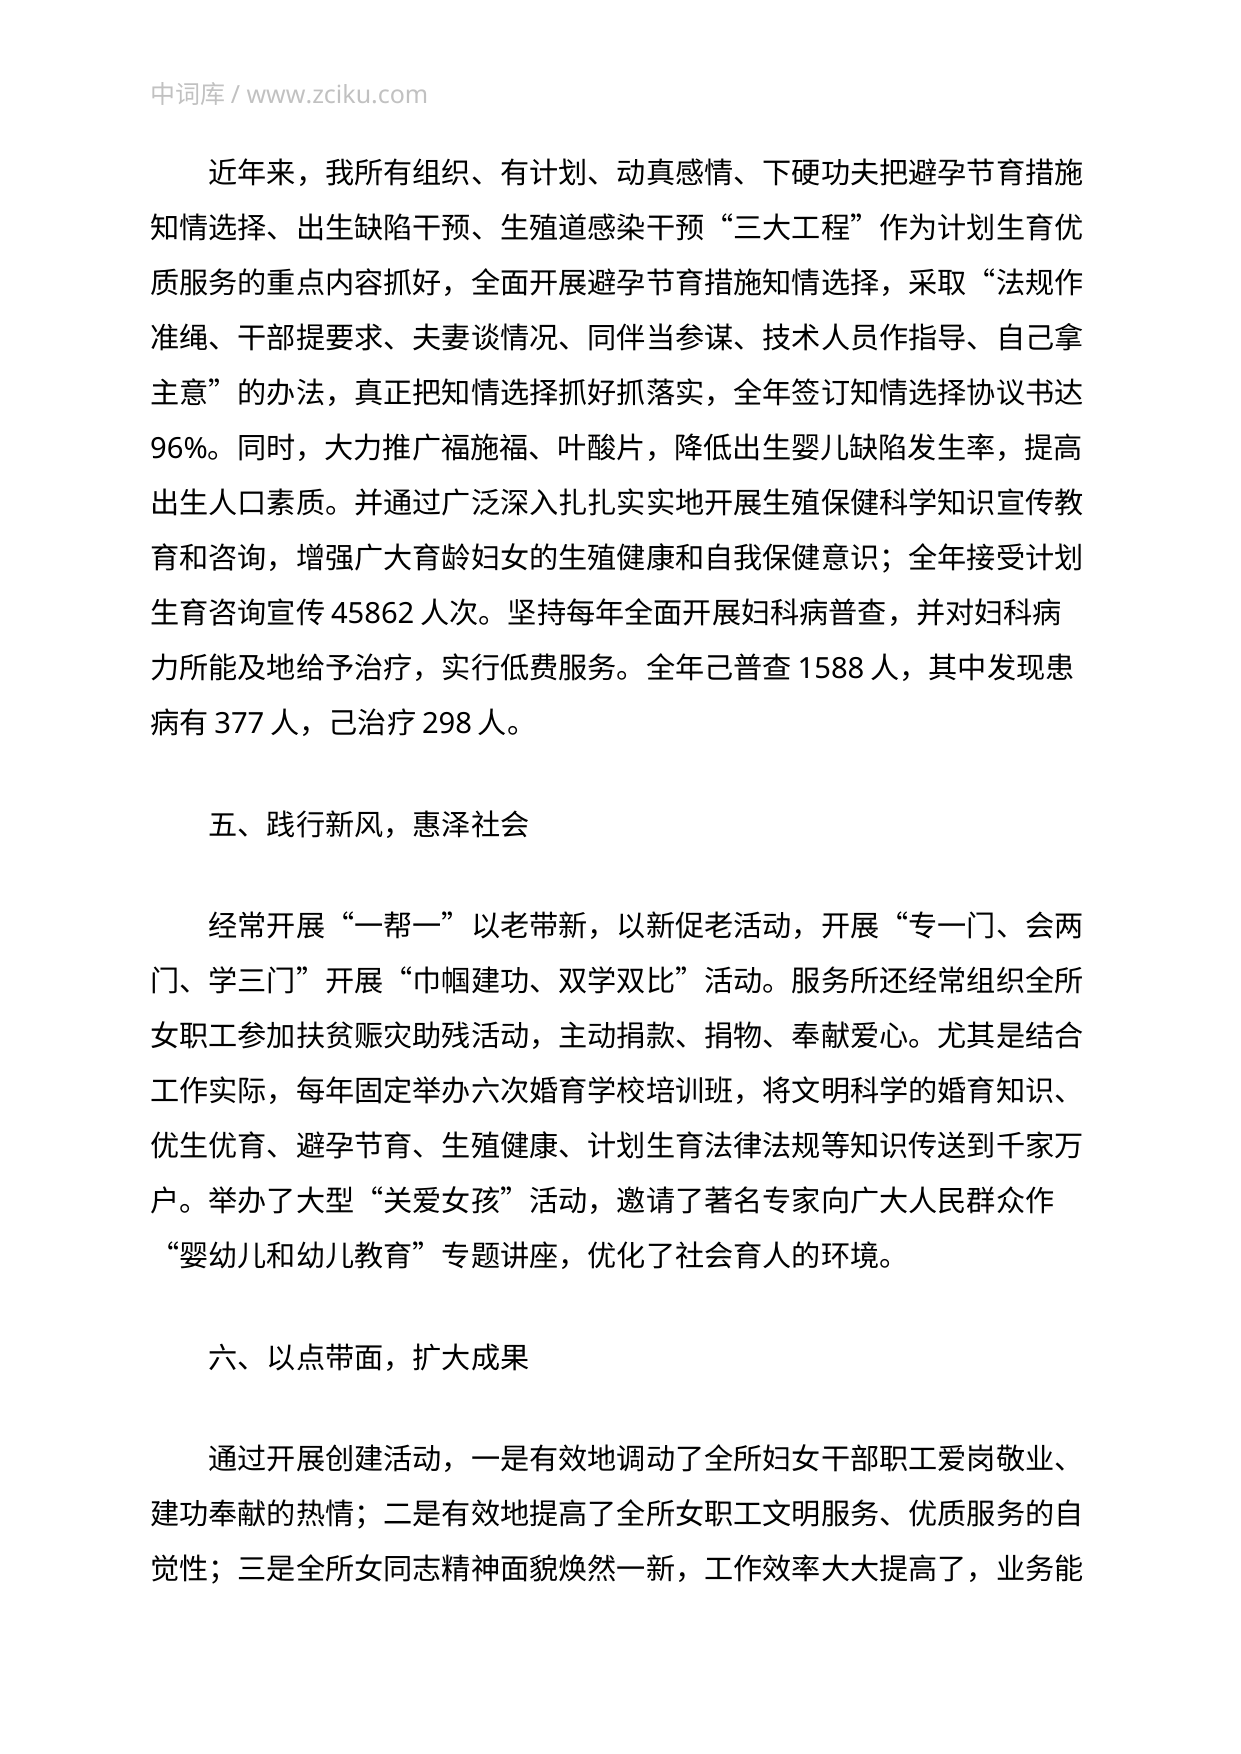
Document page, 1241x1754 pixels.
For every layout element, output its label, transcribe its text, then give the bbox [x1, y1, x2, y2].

text 五、践行新风，惠泽社会 [150, 801, 1090, 843]
text 六、以点带面，扩大成果 [150, 1334, 1090, 1376]
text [150, 1436, 1090, 1588]
text 近年来，我所有组织、有计划、动真感情、下硬功夫把避孕节育措施知情选择、出生缺陷干预、生殖道感染干预“三大工程”作为计划生育优质服务的重点内容抓好，全面开展避孕节育措施知情选择，采取“法规作准绳、干部提要求、夫妻谈情况、同伴当参谋、技术人员作指导、自己拿主意”的办法，真正把知情选择抓好抓落实，全年签订知情选择协议书达96%。同时，大力推广福施福、叶酸片，降低出生婴儿缺陷发生率，提高出生人口素质。并通过广泛深入扎扎实实地开展生殖保健科学知识宣传教育和咨询，增强广大育龄妇女的生殖健康和自我保健意识；全年接受计划生育咨询宣传45862人次。坚持每年全面开展妇科病普查，并对妇科病力所能及地给予治疗，实行低费服务。全年己普查1588人，其中发现患病有377人，己治疗298人。 [150, 150, 1090, 742]
text 经常开展“一帮一”以老带新，以新促老活动，开展“专一门、会两门、学三门”开展“巾帼建功、双学双比”活动。服务所还经常组织全所女职工参加扶贫赈灾助残活动，主动捐款、捐物、奉献爱心。尤其是结合工作实际，每年固定举办六次婚育学校培训班，将文明科学的婚育知识、优生优育、避孕节育、生殖健康、计划生育法律法规等知识传送到千家万户。举办了大型“关爱女孩”活动，邀请了著名专家向广大人民群众作“婴幼儿和幼儿教育”专题讲座，优化了社会育人的环境。 [150, 903, 1090, 1275]
